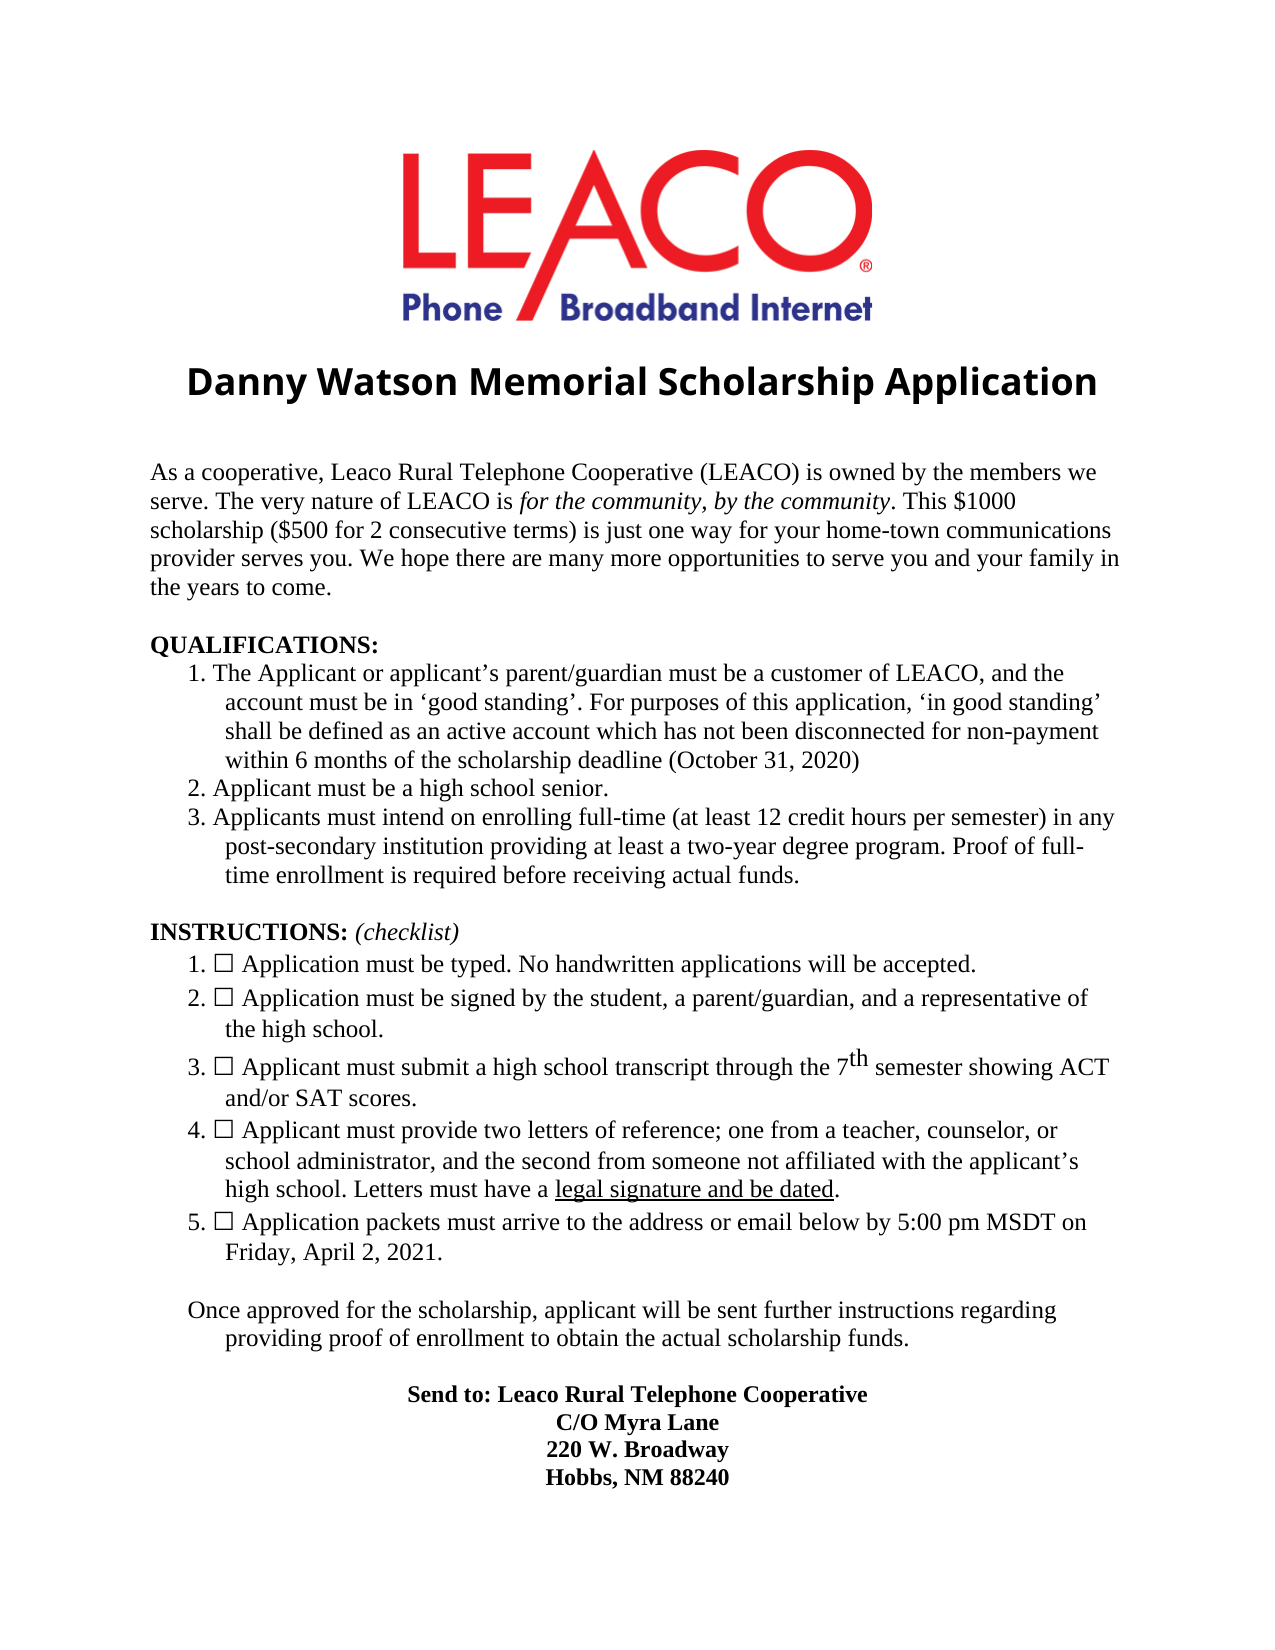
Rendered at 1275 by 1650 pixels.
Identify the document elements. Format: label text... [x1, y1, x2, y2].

text Once approved for the scholarship, applicant will be sent further instructions regarding providing proof of enrollment to obtain the actual scholarship funds. [187, 1295, 1125, 1352]
text Danny Watson Memorial Scholarship Application [150, 355, 1125, 406]
text 4. ☐ Applicant must provide two letters of reference; one from a teacher, counselor, or school administrator, and the second from someone not affiliated with the applicant’s high school. Letters must have a legal signature and be dated. [187, 1112, 1125, 1203]
text 3. ☐ Applicant must submit a high school transcript through the 7th semester showing ACT and/or SAT scores. [187, 1043, 1125, 1112]
text 5. ☐ Application packets must arrive to the address or email below by 5:00 pm MSDT on Friday, April 2, 2021. [187, 1203, 1125, 1266]
text INSTRUCTIONS: (checklist) [150, 917, 1125, 946]
text As a cooperative, Leaco Rural Telephone Cooperative (LEACO) is owned by the members we serve. The very nature of LEACO is for the community, by the community. This $1000 scholarship ($500 for 2 consecutive terms) is just one way for your home-town communications provider serves you. We hope there are many more opportunities to serve you and your family in the years to come. [150, 457, 1125, 601]
text Send to: Leaco Rural Telephone Cooperative [150, 1380, 1125, 1407]
text C/O Myra Lane [150, 1407, 1125, 1435]
text 2. ☐ Application must be signed by the student, a parent/guardian, and a representative of the high school. [187, 980, 1125, 1043]
text 1. The Applicant or applicant’s parent/guardian must be a customer of LEACO, and the account must be in ‘good standing’. For purposes of this application, ‘in good standing’ shall be defined as an active account which has not been disconnected for non-payment within 6 months of the scholarship deadline (October 31, 2020) [187, 658, 1125, 773]
text Hobbs, NM 88240 [150, 1463, 1125, 1490]
text 220 W. Broadway [150, 1435, 1125, 1463]
picture [403, 150, 873, 321]
text 1. ☐ Application must be typed. No handwritten applications will be accepted. [187, 946, 1125, 980]
text QUALIFICATIONS: [150, 630, 1125, 658]
text 3. Applicants must intend on enrolling full-time (at least 12 credit hours per semester) in any post-secondary institution providing at least a two-year degree program. Proof of full-time enrollment is required before receiving actual funds. [187, 802, 1125, 888]
text 2. Applicant must be a high school senior. [187, 773, 1125, 802]
